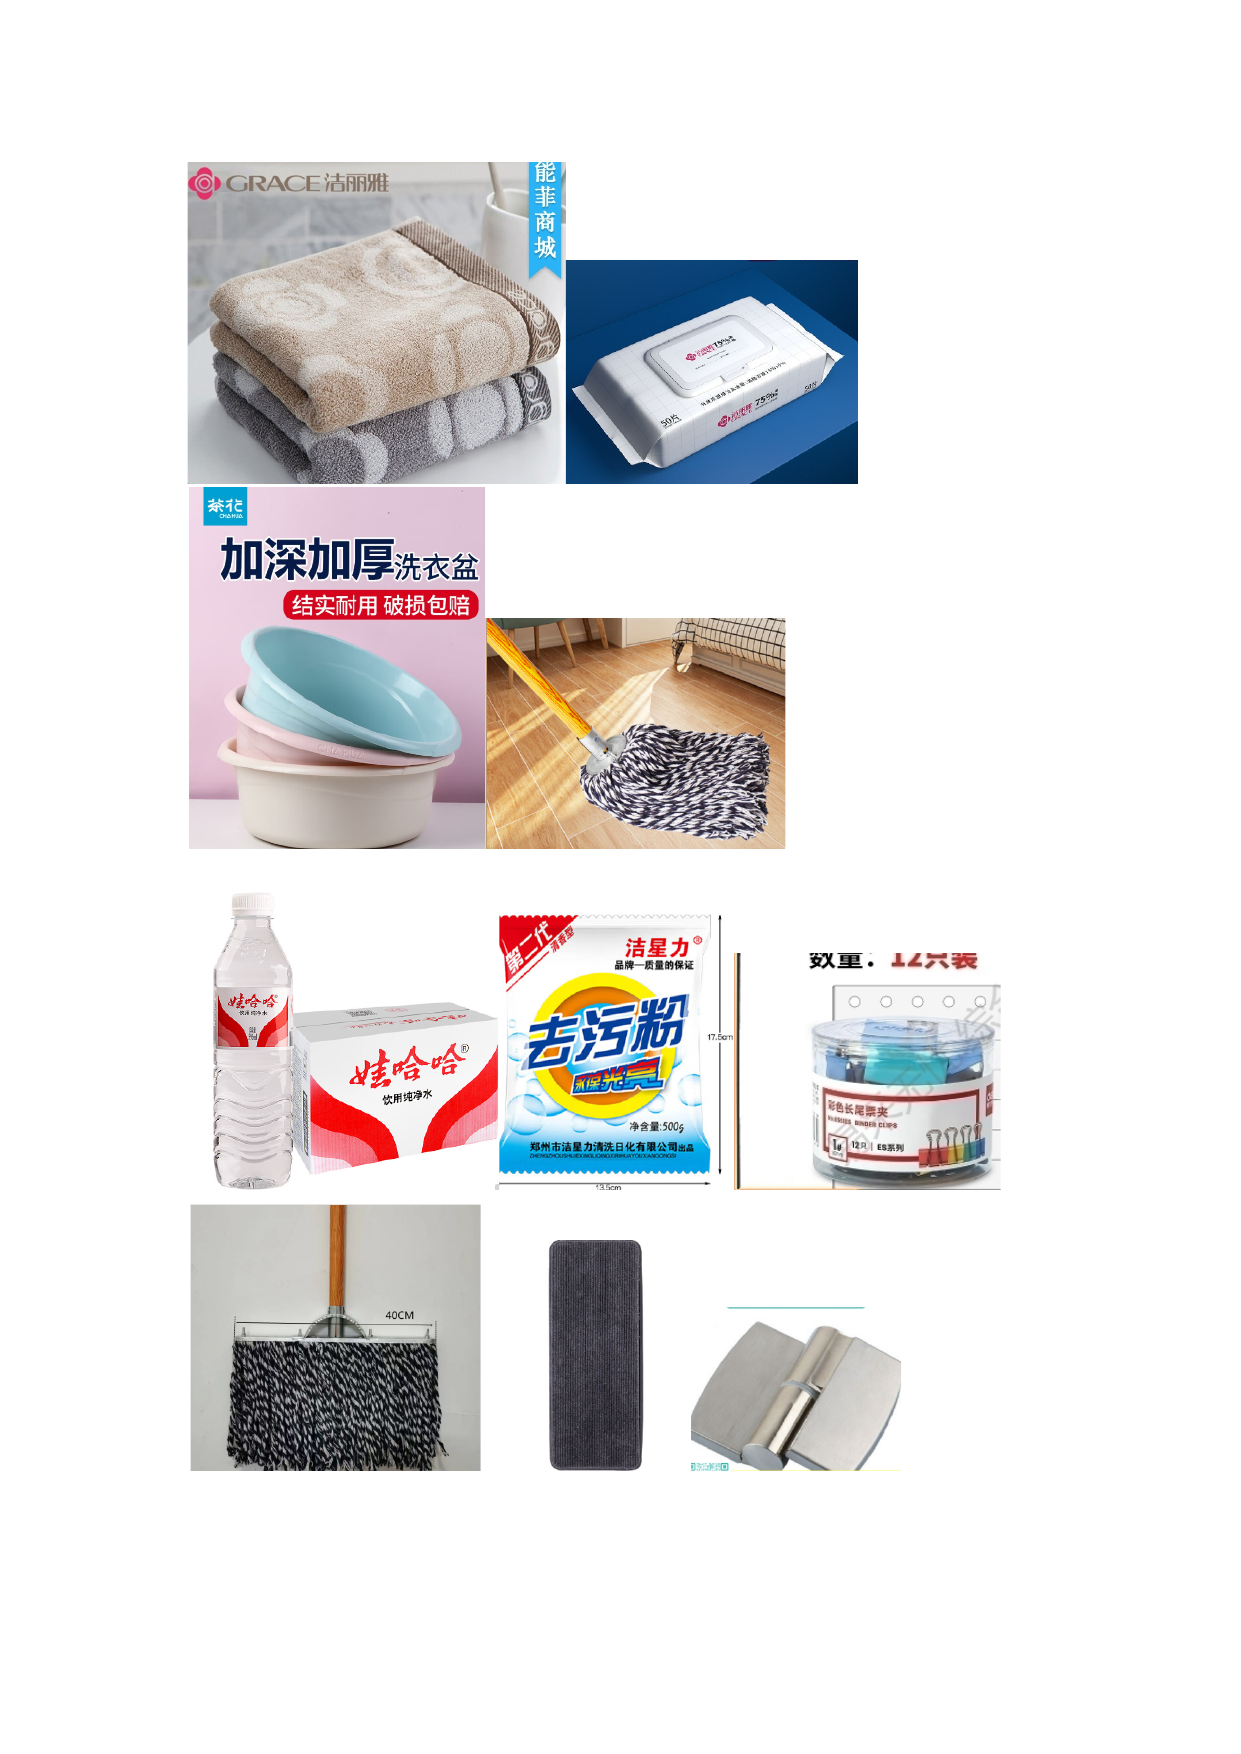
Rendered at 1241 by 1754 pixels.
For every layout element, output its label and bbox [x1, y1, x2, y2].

picture [187, 487, 786, 849]
picture [187, 1202, 902, 1471]
picture [227, 499, 232, 511]
picture [208, 499, 223, 512]
picture [187, 162, 859, 484]
picture [187, 877, 1001, 1190]
